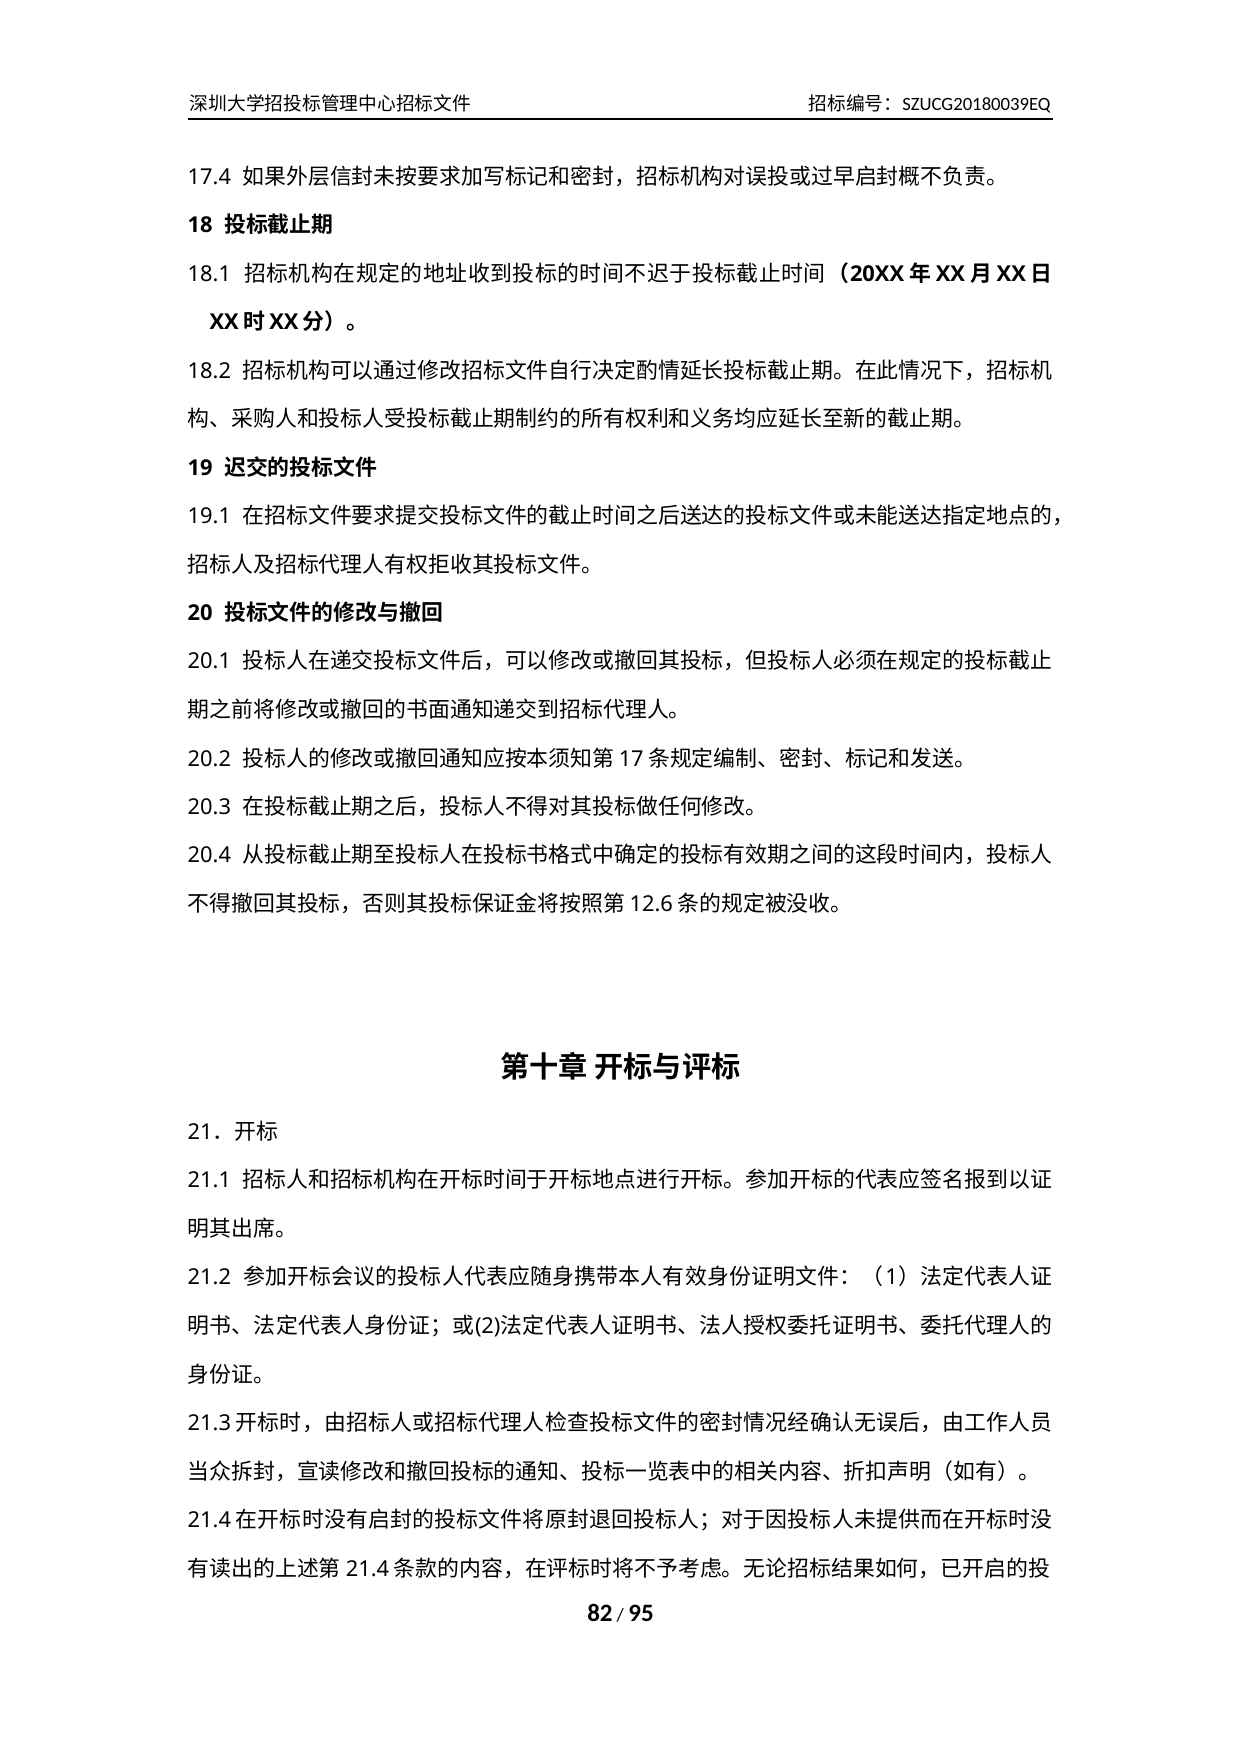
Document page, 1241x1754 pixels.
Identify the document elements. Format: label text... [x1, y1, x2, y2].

text 17.4 如果外层信封未按要求加写标记和密封，招标机构对误投或过早启封概不负责。 [187, 158, 1053, 191]
text 19 迟交的投标文件 [187, 449, 1053, 482]
text 18 投标截止期 [187, 207, 1053, 239]
text 20.3 在投标截止期之后，投标人不得对其投标做任何修改。 [187, 788, 1053, 821]
text 19.1 在招标文件要求提交投标文件的截止时间之后送达的投标文件或未能送达指定地点的，招标人及招标代理人有权拒收其投标文件。 [187, 498, 1053, 579]
text 20.4 从投标截止期至投标人在投标书格式中确定的投标有效期之间的这段时间内，投标人不得撤回其投标，否则其投标保证金将按照第12.6条的规定被没收。 [187, 837, 1053, 918]
text 18.2 招标机构可以通过修改招标文件自行决定酌情延长投标截止期。在此情况下，招标机构、采购人和投标人受投标截止期制约的所有权利和义务均应延长至新的截止期。 [187, 352, 1053, 433]
text 21．开标 [187, 1113, 1053, 1146]
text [187, 1502, 1053, 1583]
text 20 投标文件的修改与撤回 [187, 595, 1053, 627]
text 20.2 投标人的修改或撤回通知应按本须知第17条规定编制、密封、标记和发送。 [187, 740, 1053, 773]
text 21.1 招标人和招标机构在开标时间于开标地点进行开标。参加开标的代表应签名报到以证明其出席。 [187, 1162, 1053, 1243]
text 18.1 招标机构在规定的地址收到投标的时间不迟于投标截止时间（20XX年XX月XX日XX时XX分）。 [187, 255, 1053, 336]
text 21.2 参加开标会议的投标人代表应随身携带本人有效身份证明文件：（1）法定代表人证明书、法定代表人身份证；或(2)法定代表人证明书、法人授权委托证明书、委托代理人的身份证。 [187, 1259, 1053, 1389]
text 20.1 投标人在递交投标文件后，可以修改或撤回其投标，但投标人必须在规定的投标截止期之前将修改或撤回的书面通知递交到招标代理人。 [187, 643, 1053, 724]
text 21.3开标时，由招标人或招标代理人检查投标文件的密封情况经确认无误后，由工作人员当众拆封，宣读修改和撤回投标的通知、投标一览表中的相关内容、折扣声明（如有）。 [187, 1405, 1053, 1486]
subtitle 第十章 开标与评标 [187, 1032, 1053, 1097]
